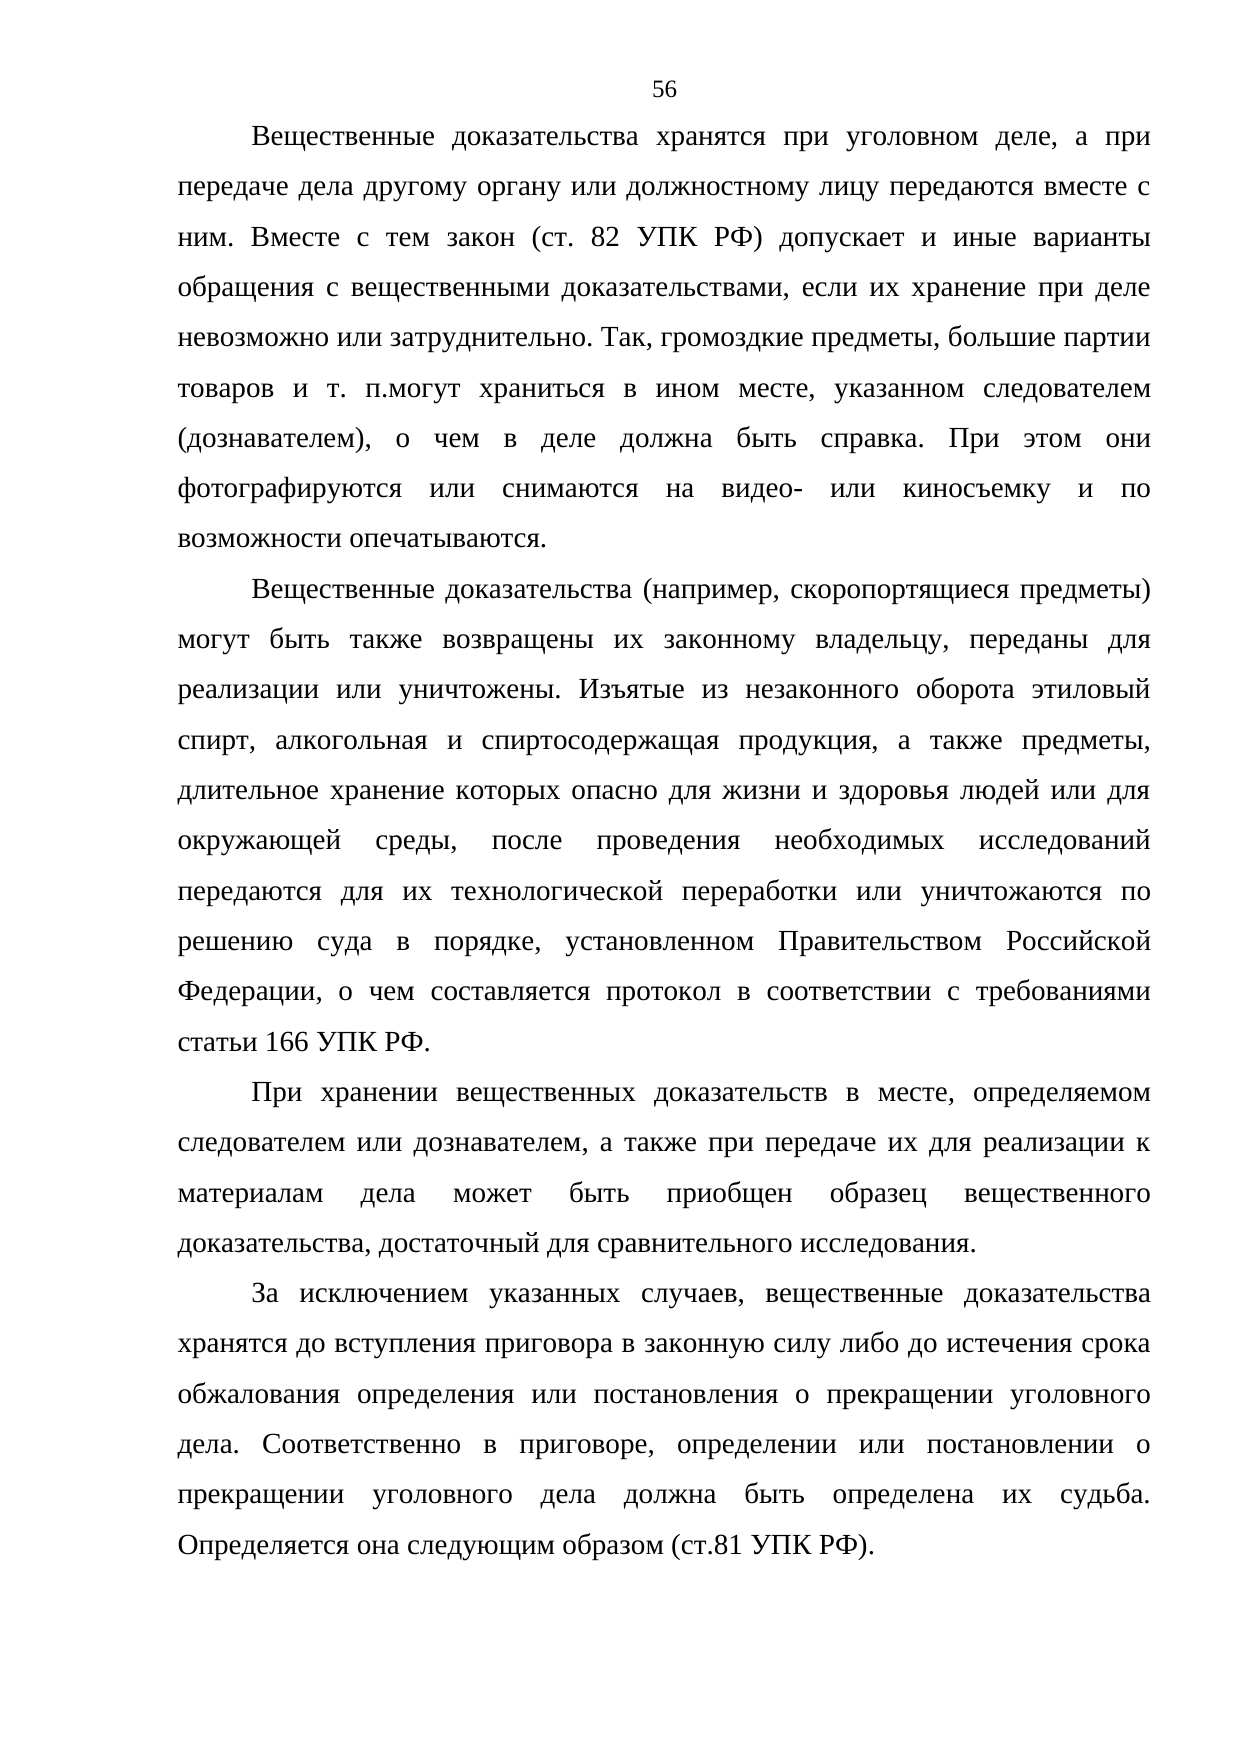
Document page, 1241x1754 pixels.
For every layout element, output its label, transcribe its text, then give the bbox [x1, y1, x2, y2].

text За исключением указанных случаев, вещественные доказательства хранятся до вступления приговора в законную силу либо до истечения срока обжалования определения или постановления о прекращении уголовного дела. Соответственно в приговоре, определении или постановлении о прекращении уголовного дела должна быть определена их судьба. Определяется она следующим образом (ст.81 УПК РФ). [177, 1275, 1152, 1560]
text При хранении вещественных доказательств в месте, определяемом следователем или дознавателем, а также при передаче их для реализации к материалам дела может быть приобщен образец вещественного доказательства, достаточный для сравнительного исследования. [177, 1074, 1152, 1258]
text Вещественные доказательства (например, скоропортящиеся предметы) могут быть также возвращены их законному владельцу, переданы для реализации или уничтожены. Изъятые из незаконного оборота этиловый спирт, алкогольная и спиртосодержащая продукция, а также предметы, длительное хранение которых опасно для жизни и здоровья людей или для окружающей среды, после проведения необходимых исследований передаются для их технологической переработки или уничтожаются по решению суда в порядке, установленном Правительством Российской Федерации, о чем составляется протокол в соответствии с требованиями статьи 166 УПК РФ. [177, 571, 1152, 1057]
text Вещественные доказательства хранятся при уголовном деле, а при передаче дела другому органу или должностному лицу передаются вместе с ним. Вместе с тем закон (ст. 82 УПК РФ) допускает и иные варианты обращения с вещественными доказательствами, если их хранение при деле невозможно или затруднительно. Так, громоздкие предметы, большие партии товаров и т. п.могут храниться в ином месте, указанном следователем (дознавателем), о чем в деле должна быть справка. При этом они фотографируются или снимаются на видео- или киносъемку и по возможности опечатываются. [177, 118, 1152, 554]
